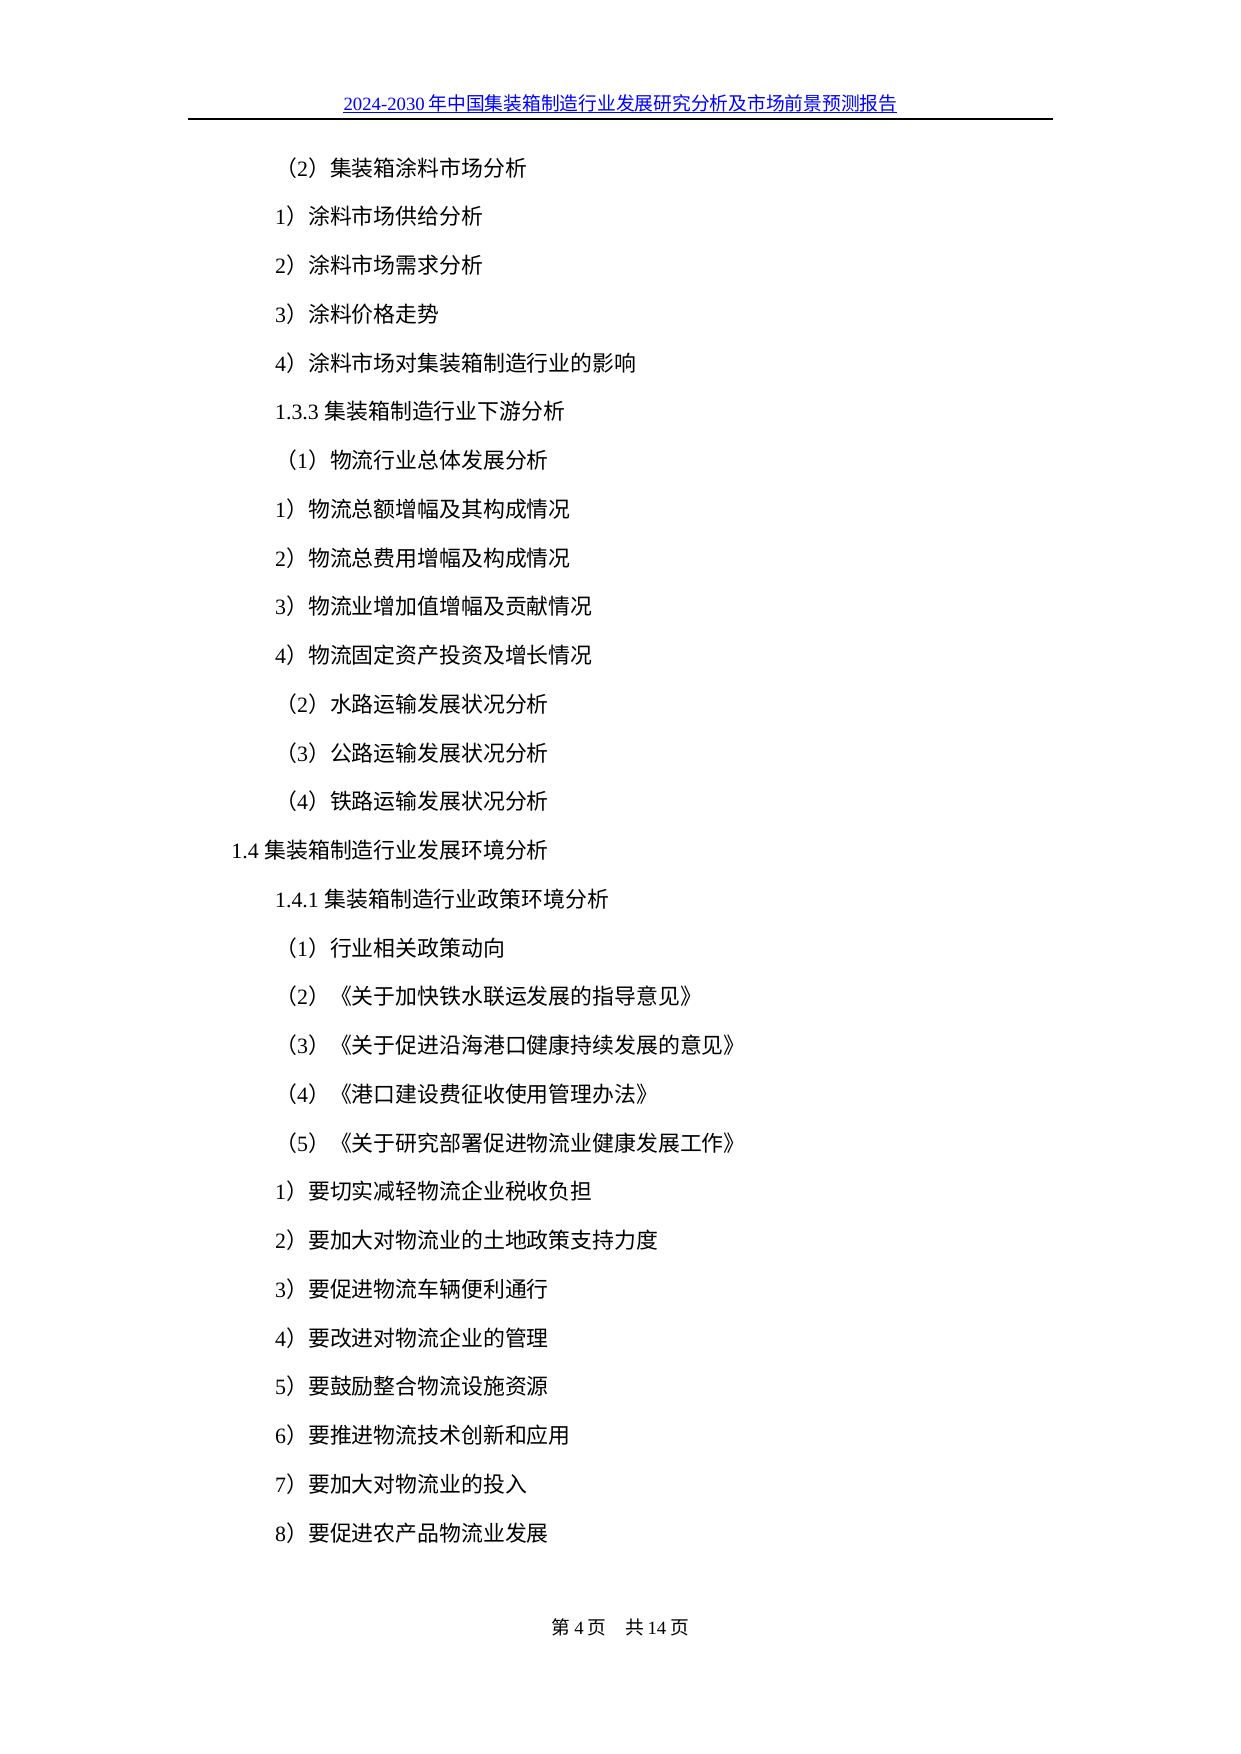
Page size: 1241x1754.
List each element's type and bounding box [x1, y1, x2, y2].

text [187, 150, 1053, 1548]
